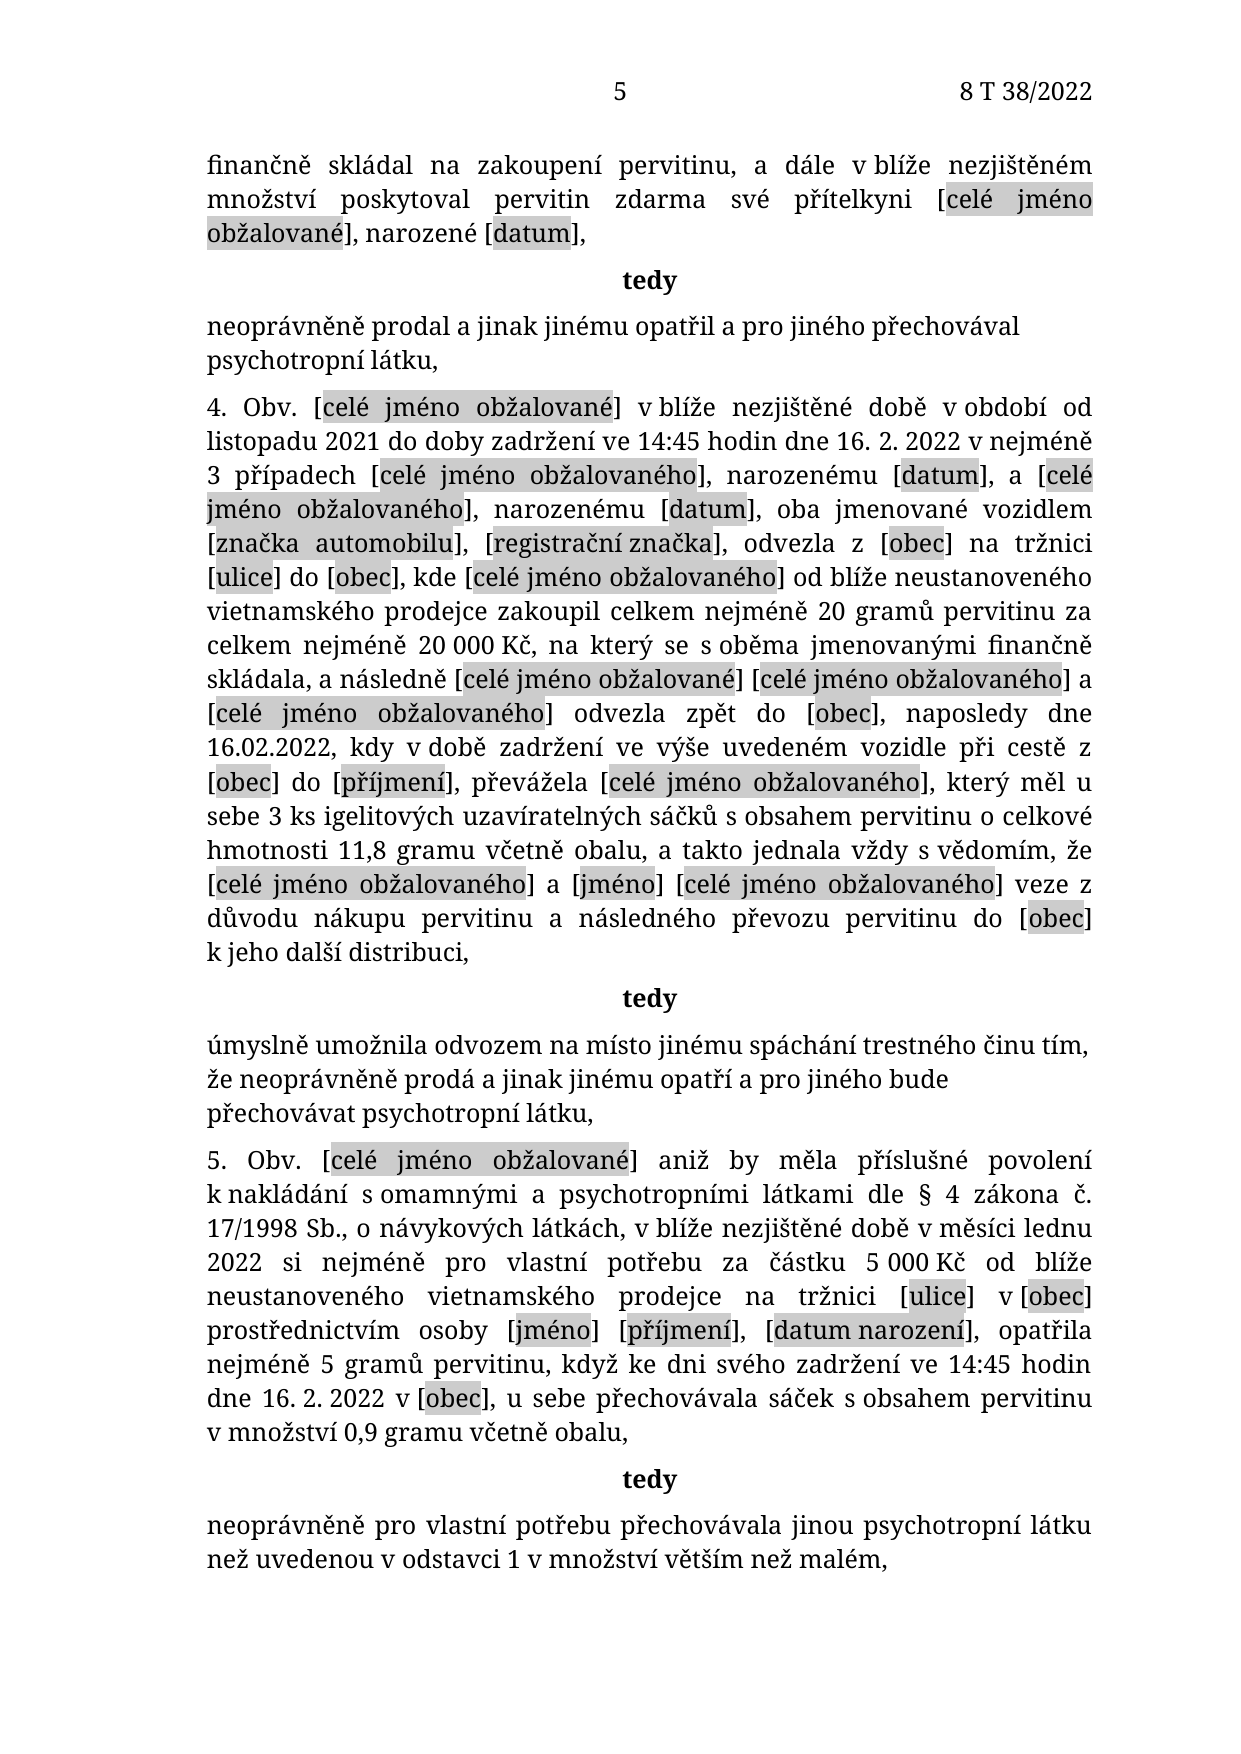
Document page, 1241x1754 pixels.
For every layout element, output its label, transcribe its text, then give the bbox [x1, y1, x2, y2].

text tedy [207, 262, 1093, 296]
text úmyslně umožnila odvozem na místo jinému spáchání trestného činu tím, že neoprávněně prodá a jinak jinému opatří a pro jiného bude přechovávat psychotropní látku, [207, 1028, 1093, 1130]
text 4. Obv. [celé jméno obžalované] v blíže nezjištěné době v období od listopadu 2021 do doby zadržení ve 14:45 hodin dne 16. 2. 2022 v nejméně 3 případech [celé jméno obžalovaného], narozenému [datum], a [celé jméno obžalovaného], narozenému [datum], oba jmenované vozidlem [značka automobilu], [registrační značka], odvezla z [obec] na tržnici [ulice] do [obec], kde [celé jméno obžalovaného] od blíže neustanoveného vietnamského prodejce zakoupil celkem nejméně 20 gramů pervitinu za celkem nejméně 20 000 Kč, na který se s oběma jmenovanými finančně skládala, a následně [celé jméno obžalované] [celé jméno obžalovaného] a [celé jméno obžalovaného] odvezla zpět do [obec], naposledy dne 16.02.2022, kdy v době zadržení ve výše uvedeném vozidle při cestě z [obec] do [příjmení], převážela [celé jméno obžalovaného], který měl u sebe 3 ks igelitových uzavíratelných sáčků s obsahem pervitinu o celkové hmotnosti 11,8 gramu včetně obalu, a takto jednala vždy s vědomím, že [celé jméno obžalovaného] a [jméno] [celé jméno obžalovaného] veze z důvodu nákupu pervitinu a následného převozu pervitinu do [obec] k jeho další distribuci, [207, 389, 1093, 968]
text neoprávněně prodal a jinak jinému opatřil a pro jiného přechovával psychotropní látku, [207, 309, 1093, 377]
text neoprávněně pro vlastní potřebu přechovávala jinou psychotropní látku než uvedenou v odstavci 1 v množství větším než malém, [207, 1508, 1093, 1576]
text tedy [207, 981, 1093, 1015]
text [207, 148, 1093, 250]
text tedy [207, 1461, 1093, 1495]
text 5. Obv. [celé jméno obžalované] aniž by měla příslušné povolení k nakládání s omamnými a psychotropními látkami dle § 4 zákona č. 17/1998 Sb., o návykových látkách, v blíže nezjištěné době v měsíci lednu 2022 si nejméně pro vlastní potřebu za částku 5 000 Kč od blíže neustanoveného vietnamského prodejce na tržnici [ulice] v [obec] prostřednictvím osoby [jméno] [příjmení], [datum narození], opatřila nejméně 5 gramů pervitinu, když ke dni svého zadržení ve 14:45 hodin dne 16. 2. 2022 v [obec], u sebe přechovávala sáček s obsahem pervitinu v množství 0,9 gramu včetně obalu, [207, 1142, 1093, 1449]
